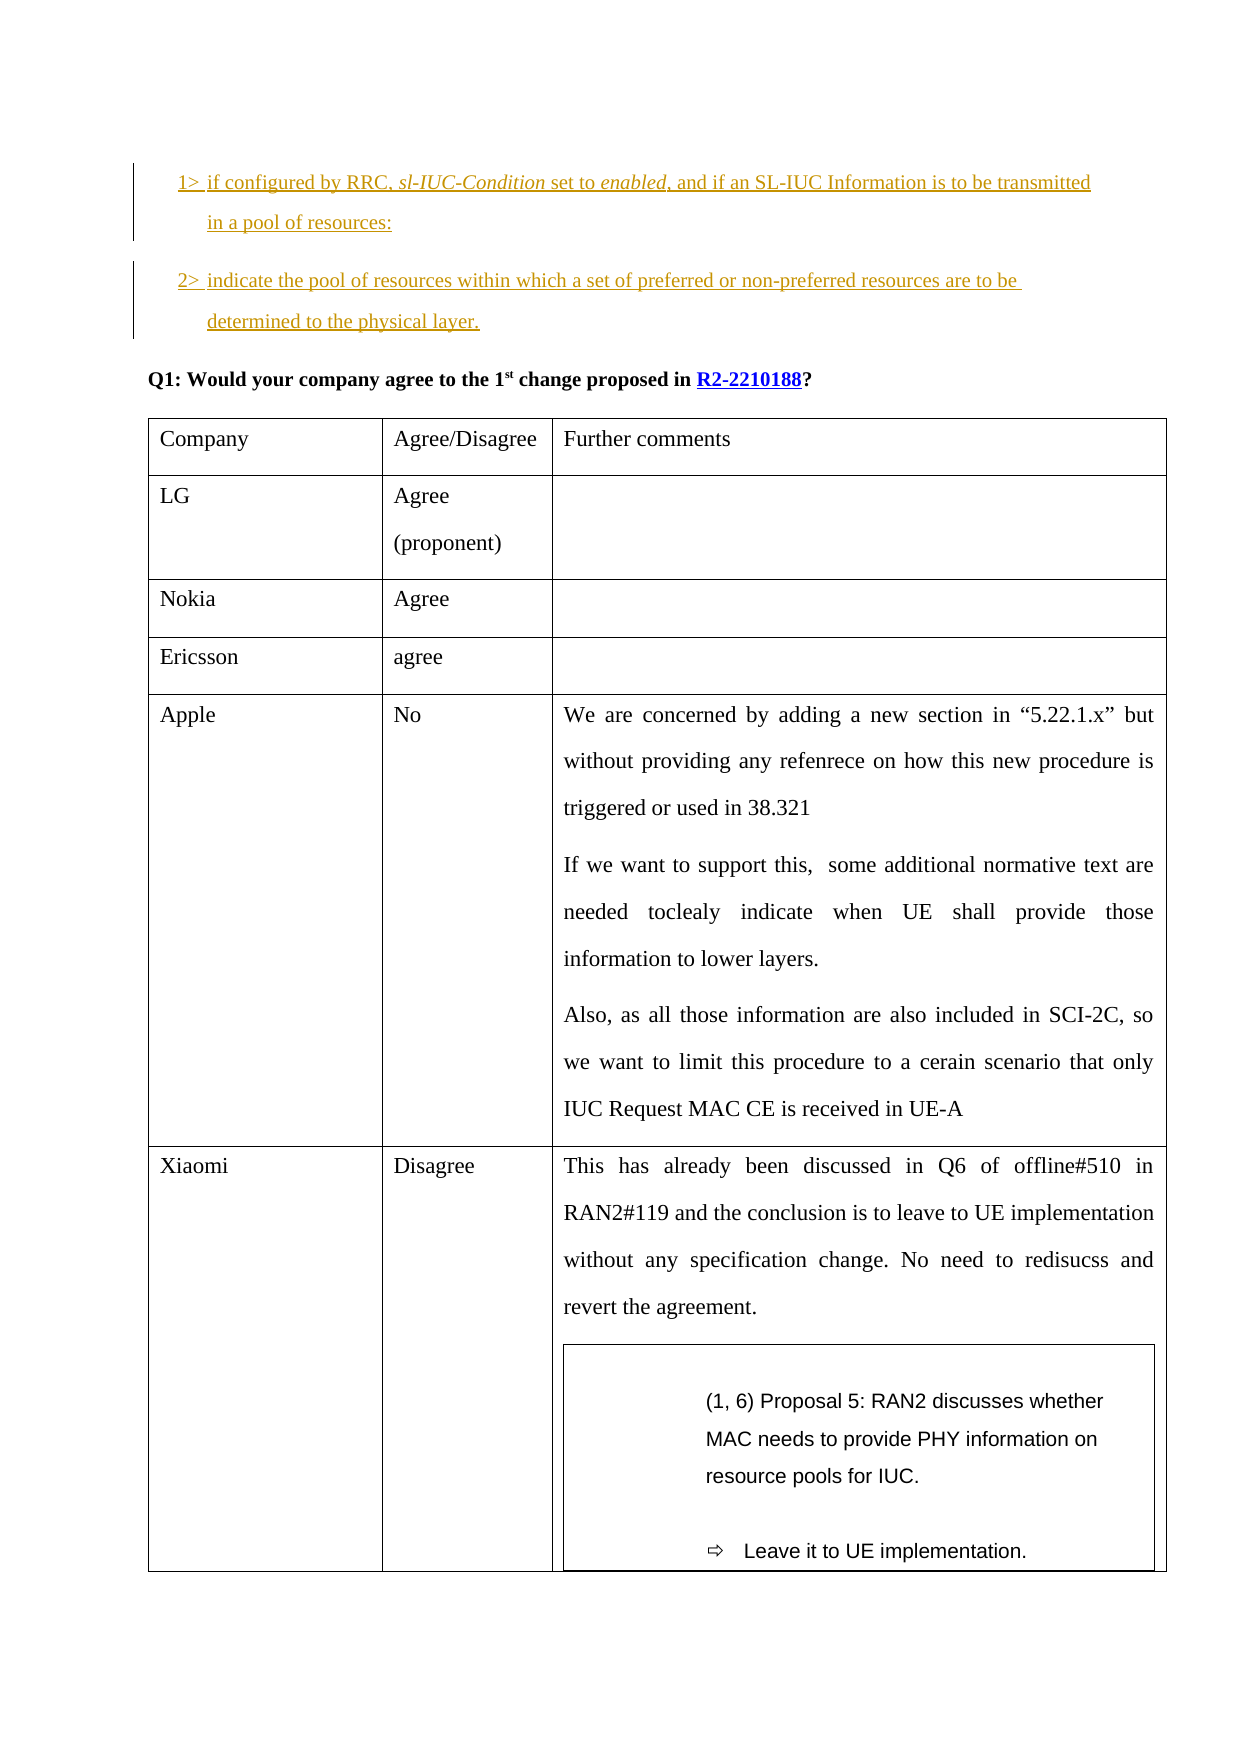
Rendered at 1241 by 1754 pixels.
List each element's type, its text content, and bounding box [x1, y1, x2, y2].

table_header Agree/Disagree [383, 419, 552, 475]
text Q1: Would your company agree to the 1st change proposed in R2-2210188? [148, 360, 1092, 397]
table_cell Agree (proponent) [383, 476, 552, 579]
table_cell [553, 1147, 1166, 1571]
table_cell [553, 476, 1166, 579]
table_cell Apple [149, 695, 382, 1146]
table_cell No [383, 695, 552, 1146]
table_cell agree [383, 638, 552, 694]
table_cell [553, 638, 1166, 694]
table_cell Xiaomi [149, 1147, 382, 1571]
table_cell We are concerned by adding a new section in “5.22.1.x” but without providing any refenrece on how this new procedure is triggered or used in 38.321 If we want to support this, some additional normative text are needed toclealy indicate when UE shall provide those information to lower layers. Also, as all those information are also included in SCI-2C, so we want to limit this procedure to a cerain scenario that only IUC Request MAC CE is received in UE-A [553, 695, 1166, 1146]
table_cell Agree [383, 580, 552, 637]
table_cell Ericsson [149, 638, 382, 694]
table_cell [553, 580, 1166, 637]
table_header Further comments [553, 419, 1166, 475]
table_cell Nokia [149, 580, 382, 637]
table_cell Disagree [383, 1147, 552, 1571]
table_cell LG [149, 476, 382, 579]
table_header Company [149, 419, 382, 475]
